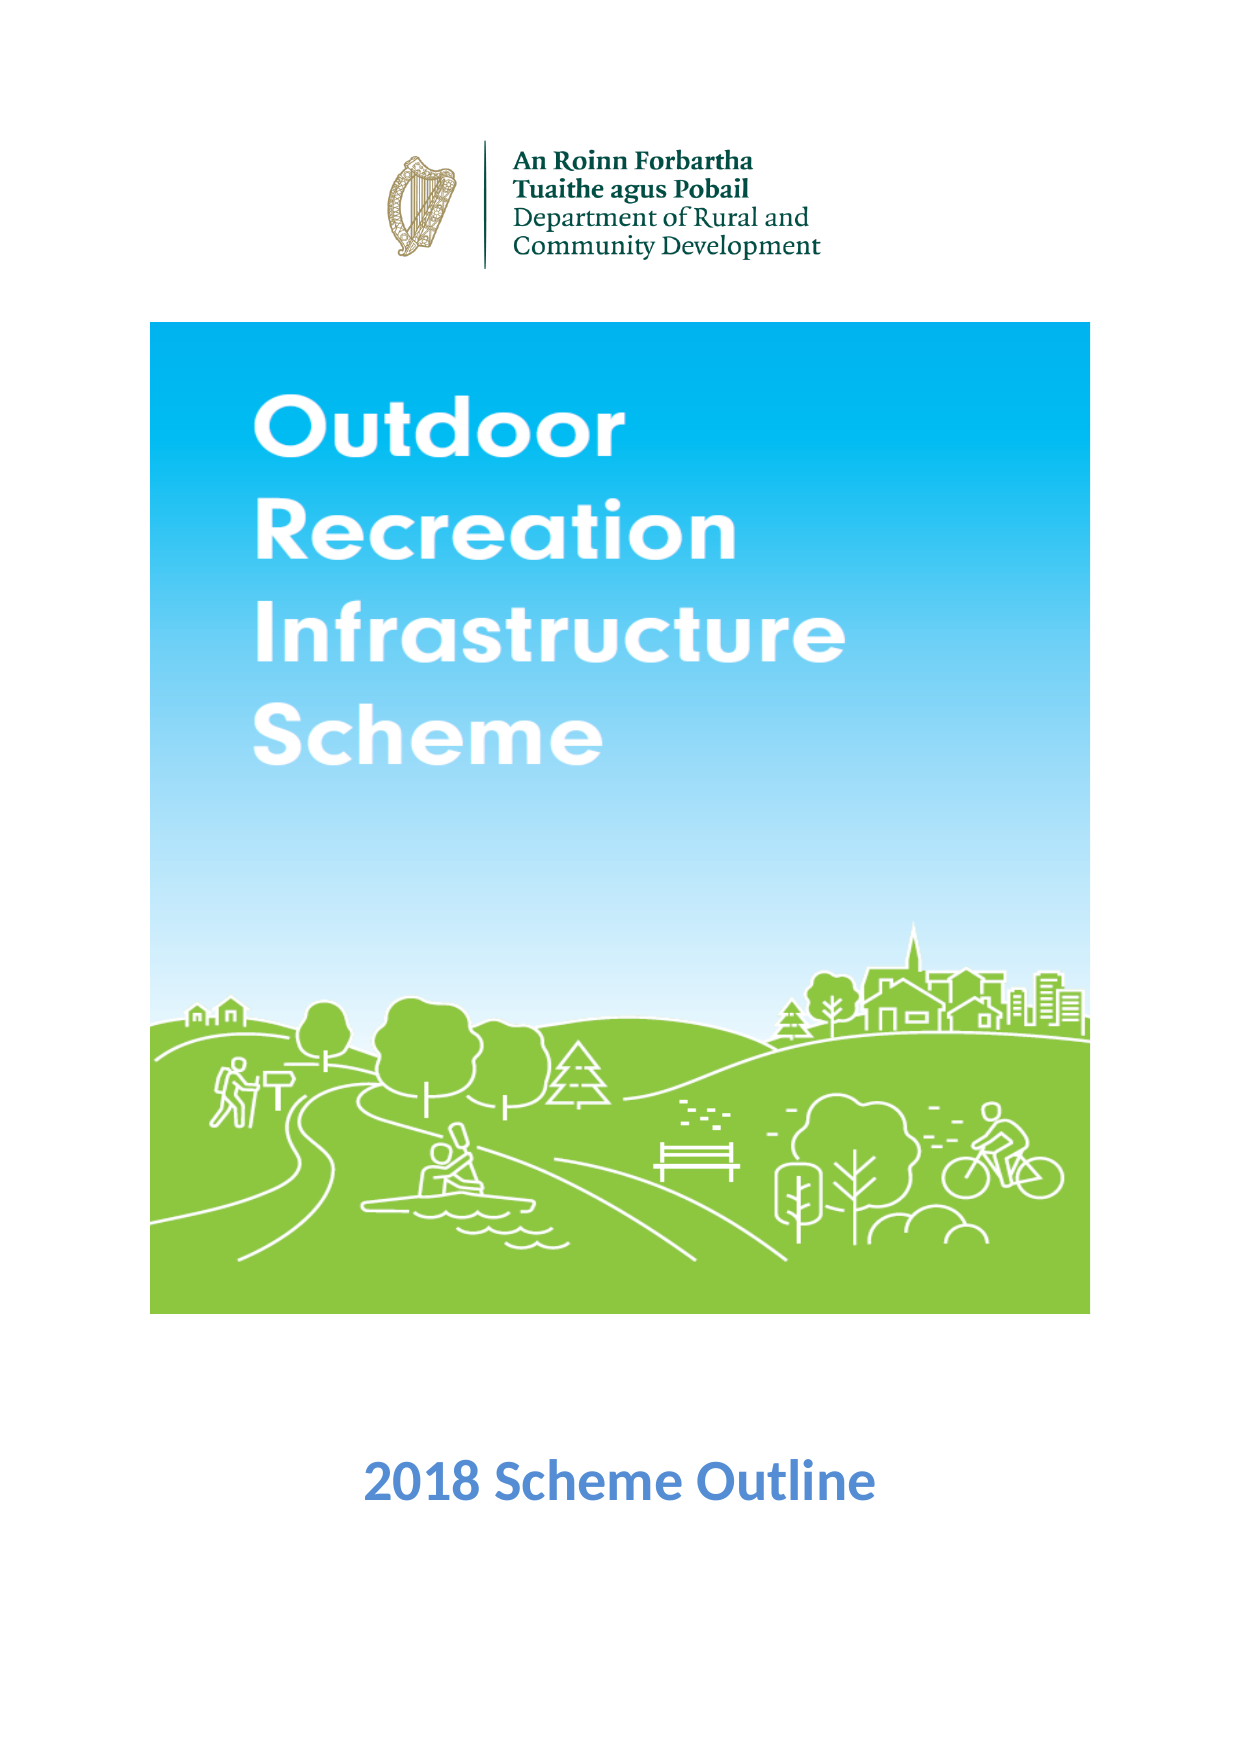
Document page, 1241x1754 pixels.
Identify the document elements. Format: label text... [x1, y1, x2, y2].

picture [342, 112, 898, 298]
text 2018 Scheme Outline [150, 1444, 1090, 1515]
